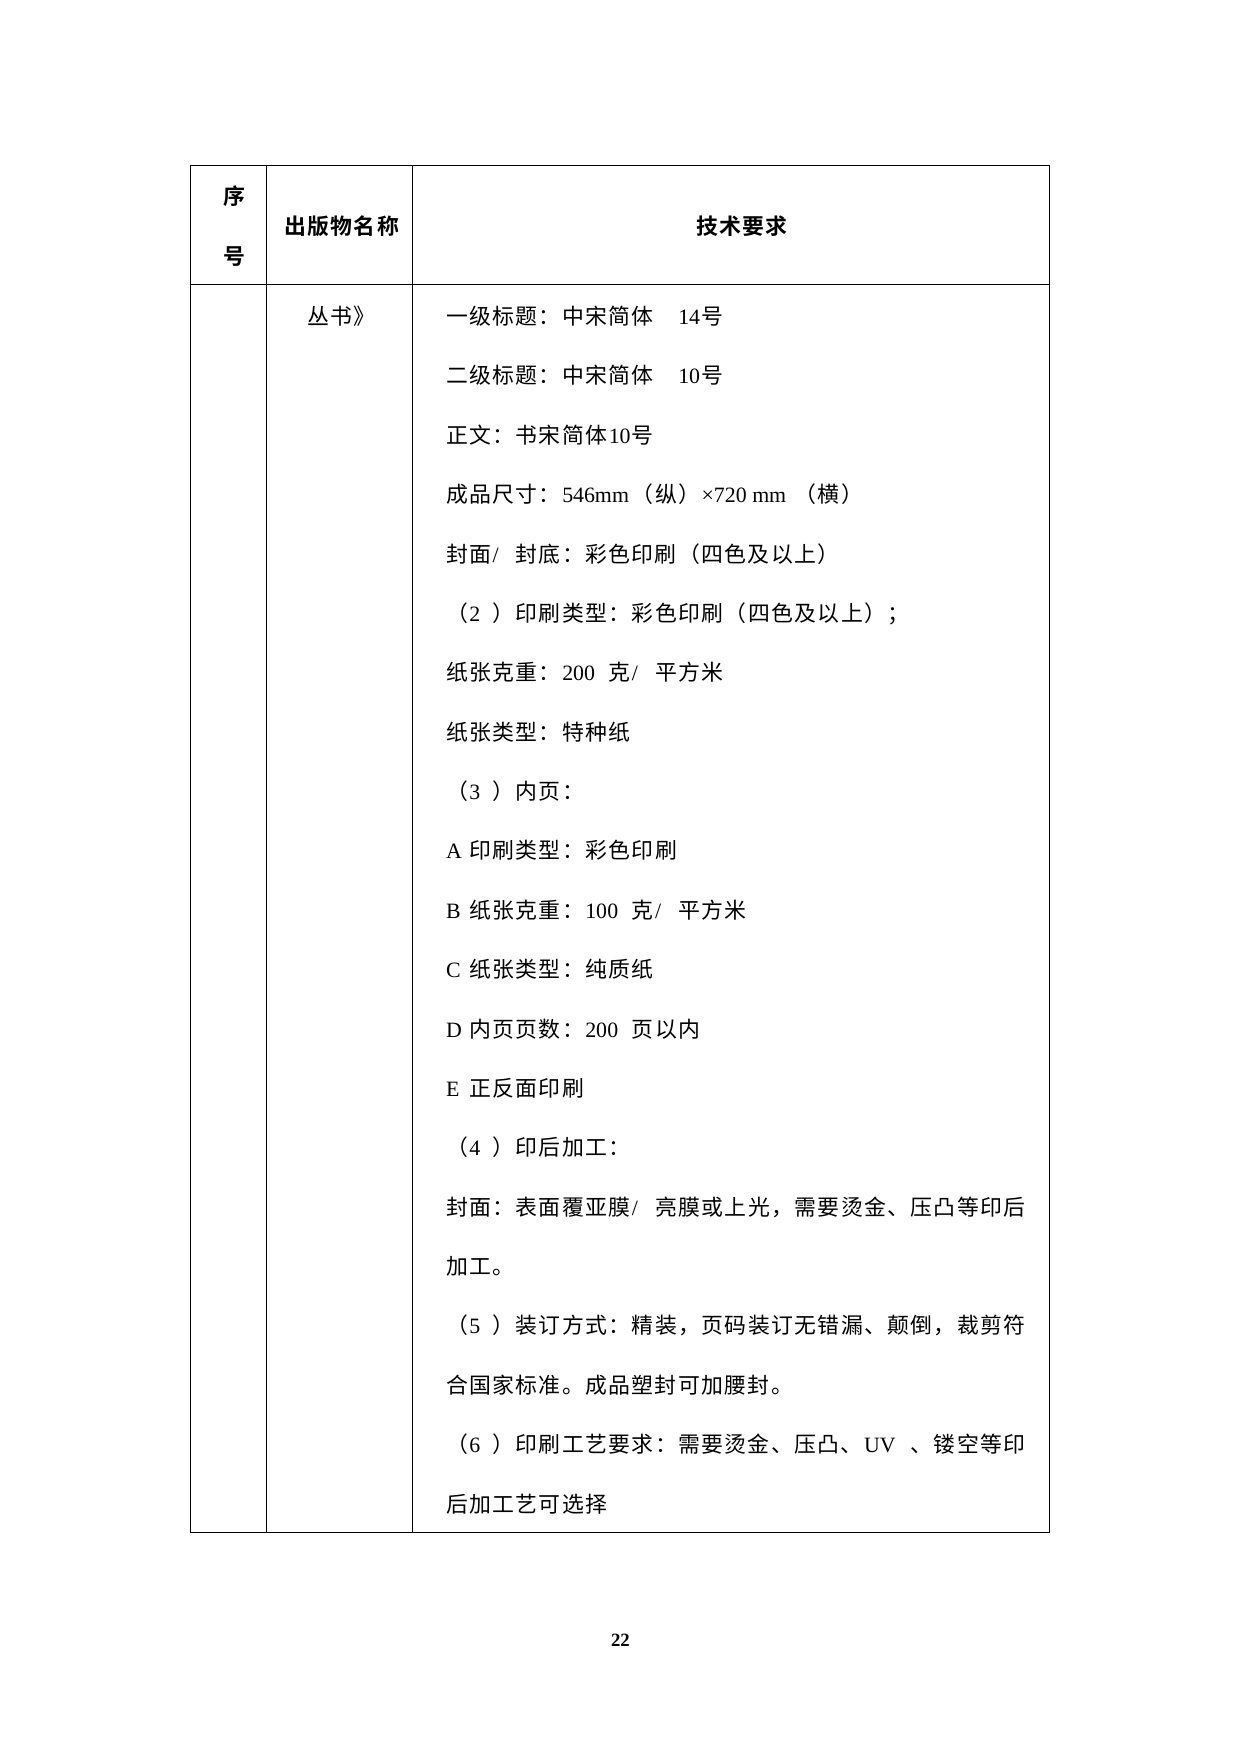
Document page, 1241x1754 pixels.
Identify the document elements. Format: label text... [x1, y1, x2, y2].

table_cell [413, 285, 1049, 1532]
table_cell 《天津市“100名劳模”口述史丛书》 [267, 285, 412, 1532]
table_header 技术要求 [413, 166, 1049, 284]
table_header 序号 [191, 166, 266, 284]
table_header 出版物名称 [267, 166, 412, 284]
table_cell 1 [191, 285, 266, 1532]
